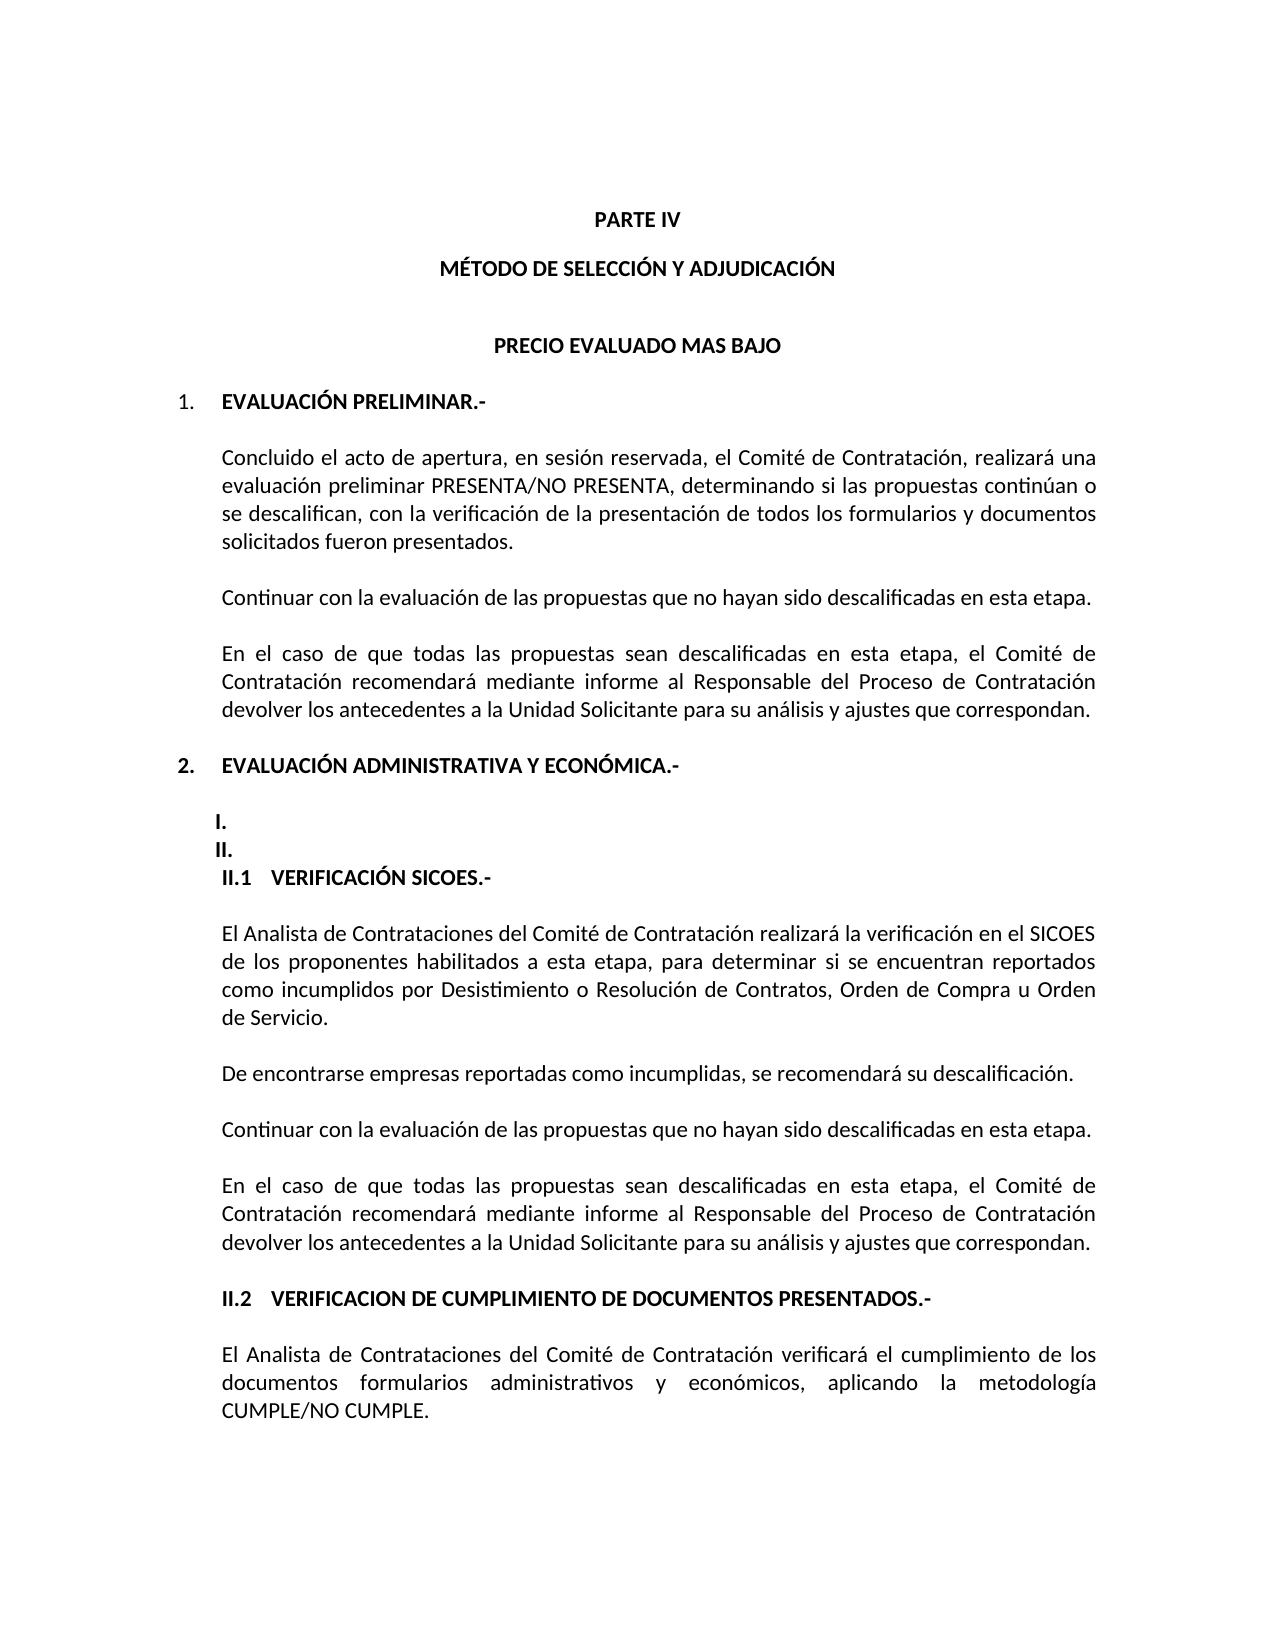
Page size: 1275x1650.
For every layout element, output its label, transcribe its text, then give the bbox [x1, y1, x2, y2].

text Continuar con la evaluación de las propuestas que no hayan sido descalificadas en esta etapa. [222, 583, 1098, 611]
list VERIFICACIÓN SICOES.- [222, 863, 1098, 891]
text MÉTODO DE SELECCIÓN Y ADJUDICACIÓN [177, 254, 1098, 282]
text Concluido el acto de apertura, en sesión reservada, el Comité de Contratación, realizará una evaluación preliminar PRESENTA/NO PRESENTA, determinando si las propuestas continúan o se descalifican, con la verificación de la presentación de todos los formularios y documentos solicitados fueron presentados. [222, 443, 1098, 555]
text El Analista de Contrataciones del Comité de Contratación realizará la verificación en el SICOES de los proponentes habilitados a esta etapa, para determinar si se encuentran reportados como incumplidos por Desistimiento o Resolución de Contratos, Orden de Compra u Orden de Servicio. [222, 919, 1098, 1031]
text PRECIO EVALUADO MAS BAJO [177, 331, 1098, 359]
list VERIFICACION DE CUMPLIMIENTO DE DOCUMENTOS PRESENTADOS.- [222, 1284, 1098, 1312]
text Continuar con la evaluación de las propuestas que no hayan sido descalificadas en esta etapa. [222, 1116, 1098, 1143]
list EVALUACIÓN PRELIMINAR.- [177, 387, 1098, 415]
list EVALUACIÓN ADMINISTRATIVA Y ECONÓMICA.- [177, 751, 1098, 779]
text De encontrarse empresas reportadas como incumplidas, se recomendará su descalificación. [222, 1059, 1098, 1087]
text El Analista de Contrataciones del Comité de Contratación verificará el cumplimiento de los documentos formularios administrativos y económicos, aplicando la metodología CUMPLE/NO CUMPLE. [222, 1340, 1098, 1424]
text PARTE IV [177, 205, 1098, 233]
text En el caso de que todas las propuestas sean descalificadas en esta etapa, el Comité de Contratación recomendará mediante informe al Responsable del Proceso de Contratación devolver los antecedentes a la Unidad Solicitante para su análisis y ajustes que correspondan. [222, 639, 1098, 723]
text En el caso de que todas las propuestas sean descalificadas en esta etapa, el Comité de Contratación recomendará mediante informe al Responsable del Proceso de Contratación devolver los antecedentes a la Unidad Solicitante para su análisis y ajustes que correspondan. [222, 1172, 1098, 1256]
